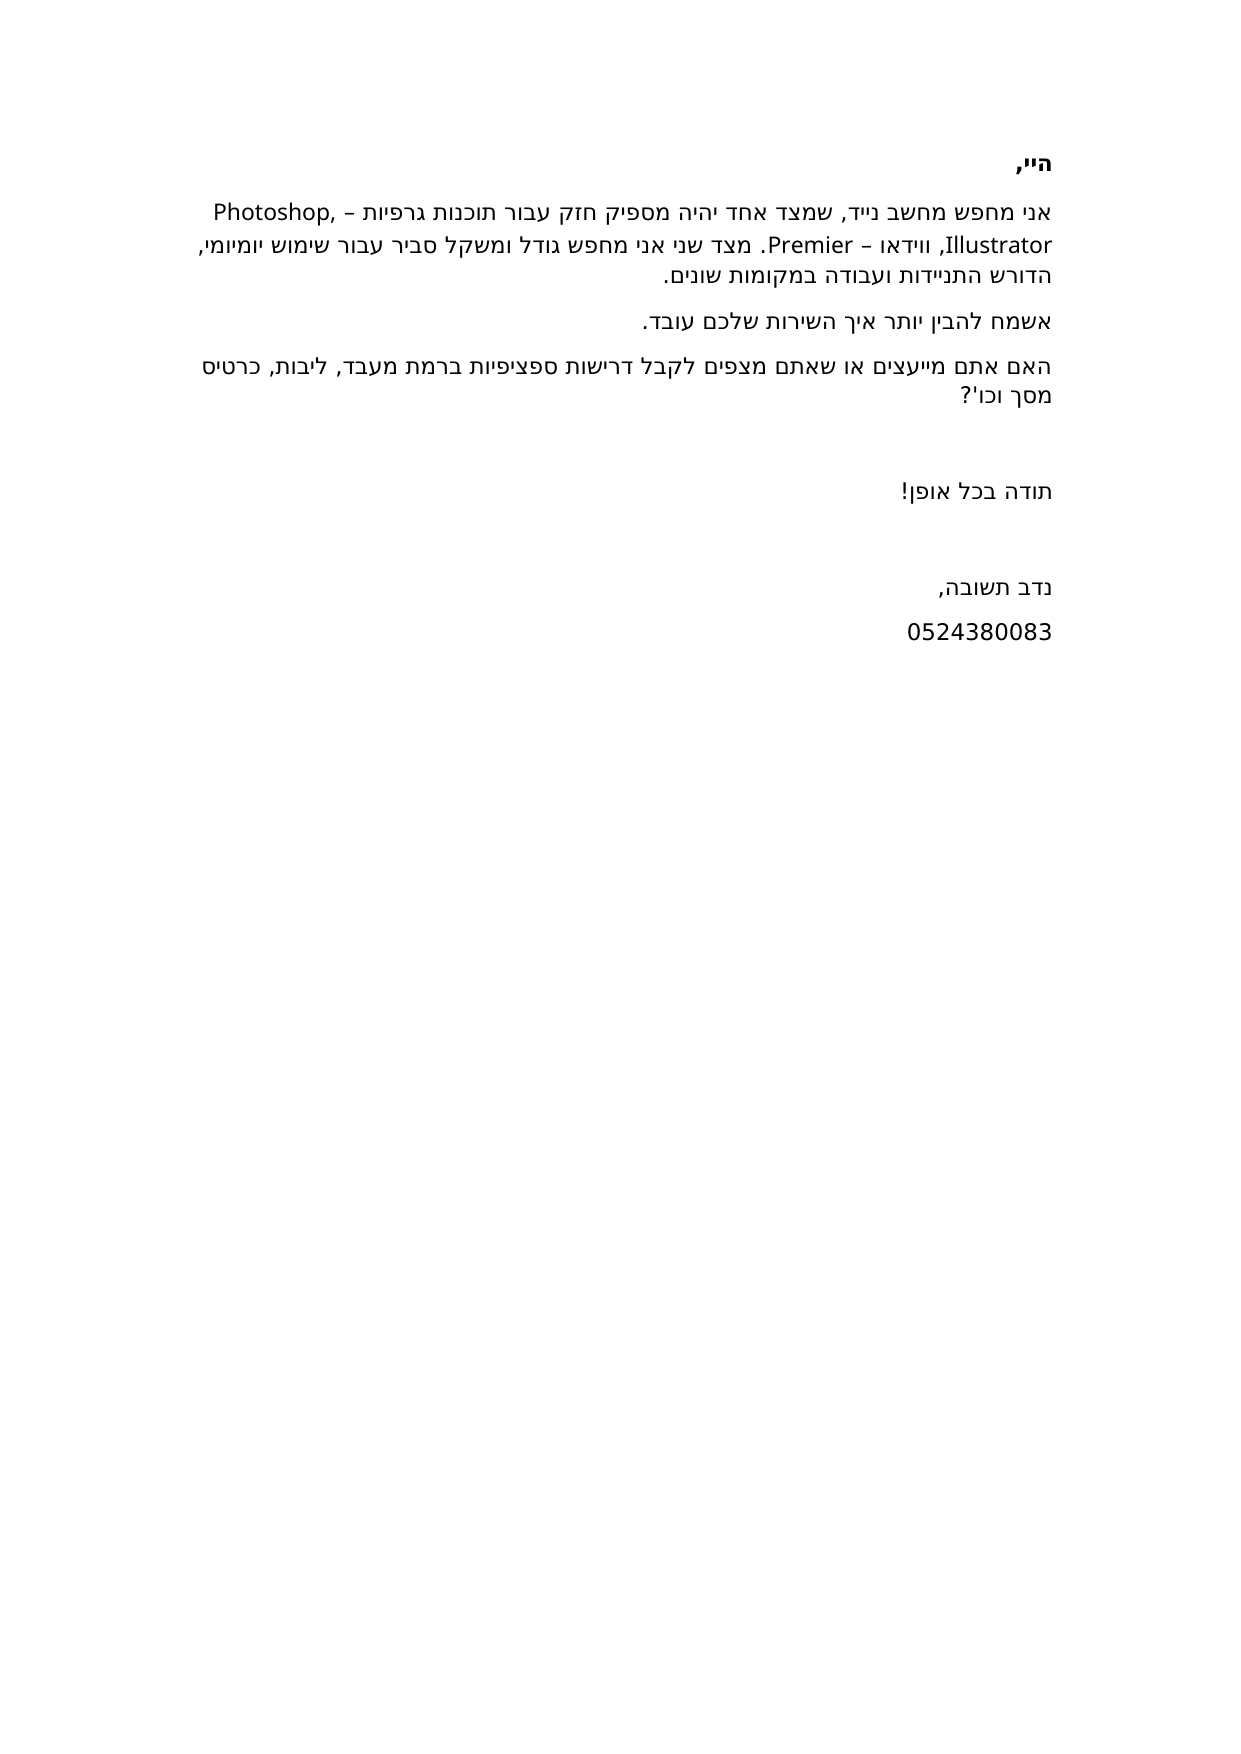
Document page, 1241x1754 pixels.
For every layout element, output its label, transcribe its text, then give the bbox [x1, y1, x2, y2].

text נדב תשובה, [187, 574, 1053, 600]
text תודה בכל אופן! [187, 478, 1053, 504]
text אשמח להבין יותר איך השירות שלכם עובד. [187, 308, 1053, 334]
text היי, [187, 150, 1053, 177]
text אני מחפש מחשב נייד, שמצד אחד יהיה מספיק חזק עבור תוכנות גרפיות – Photoshop, Illustrator, ווידאו – Premier. מצד שני אני מחפש גודל ומשקל סביר עבור שימוש יומיומי, הדורש התניידות ועבודה במקומות שונים. [187, 195, 1053, 289]
text האם אתם מייעצים או שאתם מצפים לקבל דרישות ספציפיות ברמת מעבד, ליבות, כרטיס מסך וכו'? [187, 353, 1053, 409]
text 0524380083 [187, 619, 1053, 646]
